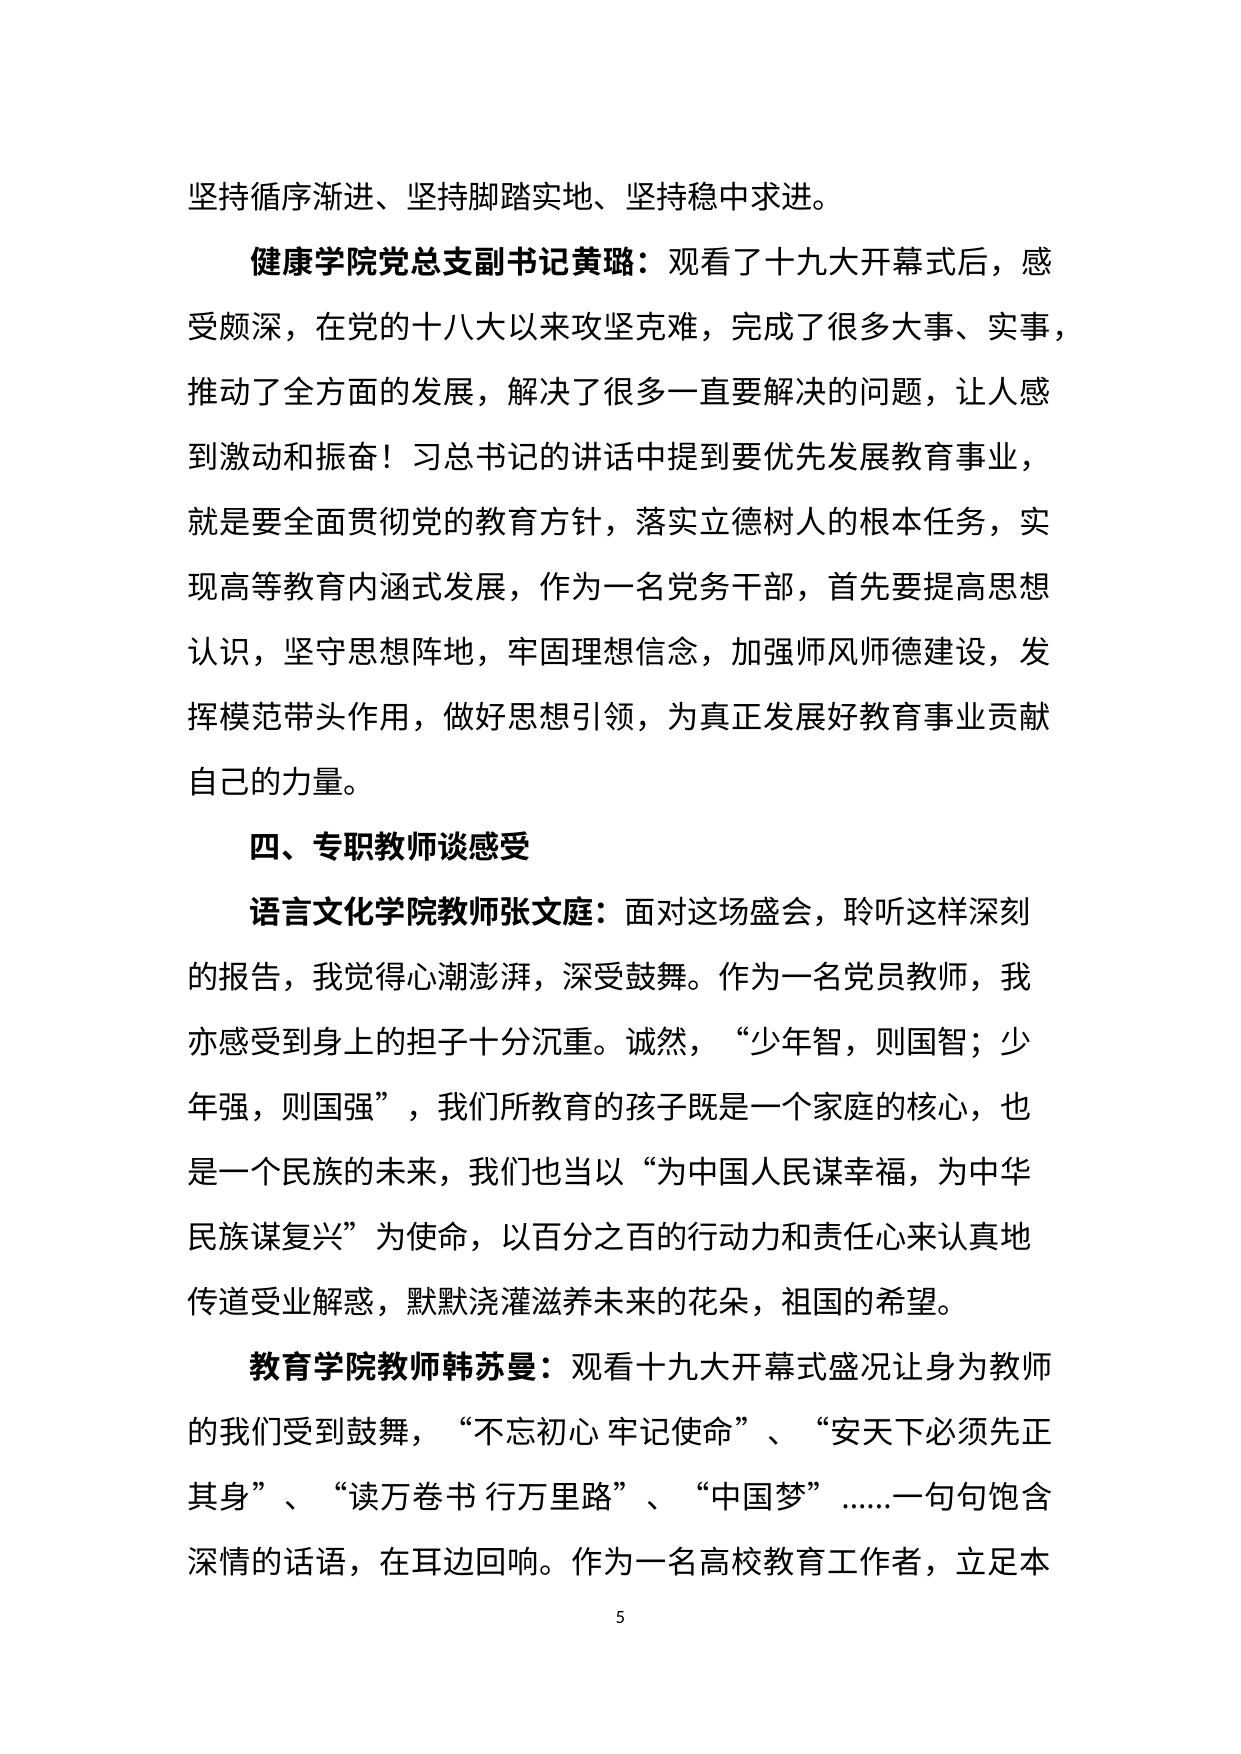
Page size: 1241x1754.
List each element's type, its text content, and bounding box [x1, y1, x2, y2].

text 语言文化学院教师张文庭：面对这场盛会，聆听这样深刻的报告，我觉得心潮澎湃，深受鼓舞。作为一名党员教师，我亦感受到身上的担子十分沉重。诚然，“少年智，则国智；少年强，则国强”，我们所教育的孩子既是一个家庭的核心，也是一个民族的未来，我们也当以“为中国人民谋幸福，为中华民族谋复兴”为使命，以百分之百的行动力和责任心来认真地传道受业解惑，默默浇灌滋养未来的花朵，祖国的希望。 [187, 877, 1053, 1332]
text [187, 162, 1053, 227]
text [187, 1332, 1053, 1592]
text 健康学院党总支副书记黄璐：观看了十九大开幕式后，感受颇深，在党的十八大以来攻坚克难，完成了很多大事、实事，推动了全方面的发展，解决了很多一直要解决的问题，让人感到激动和振奋！习总书记的讲话中提到要优先发展教育事业，就是要全面贯彻党的教育方针，落实立德树人的根本任务，实现高等教育内涵式发展，作为一名党务干部，首先要提高思想认识，坚守思想阵地，牢固理想信念，加强师风师德建设，发挥模范带头作用，做好思想引领，为真正发展好教育事业贡献自己的力量。 [187, 227, 1053, 812]
text 四、专职教师谈感受 [187, 812, 1053, 877]
